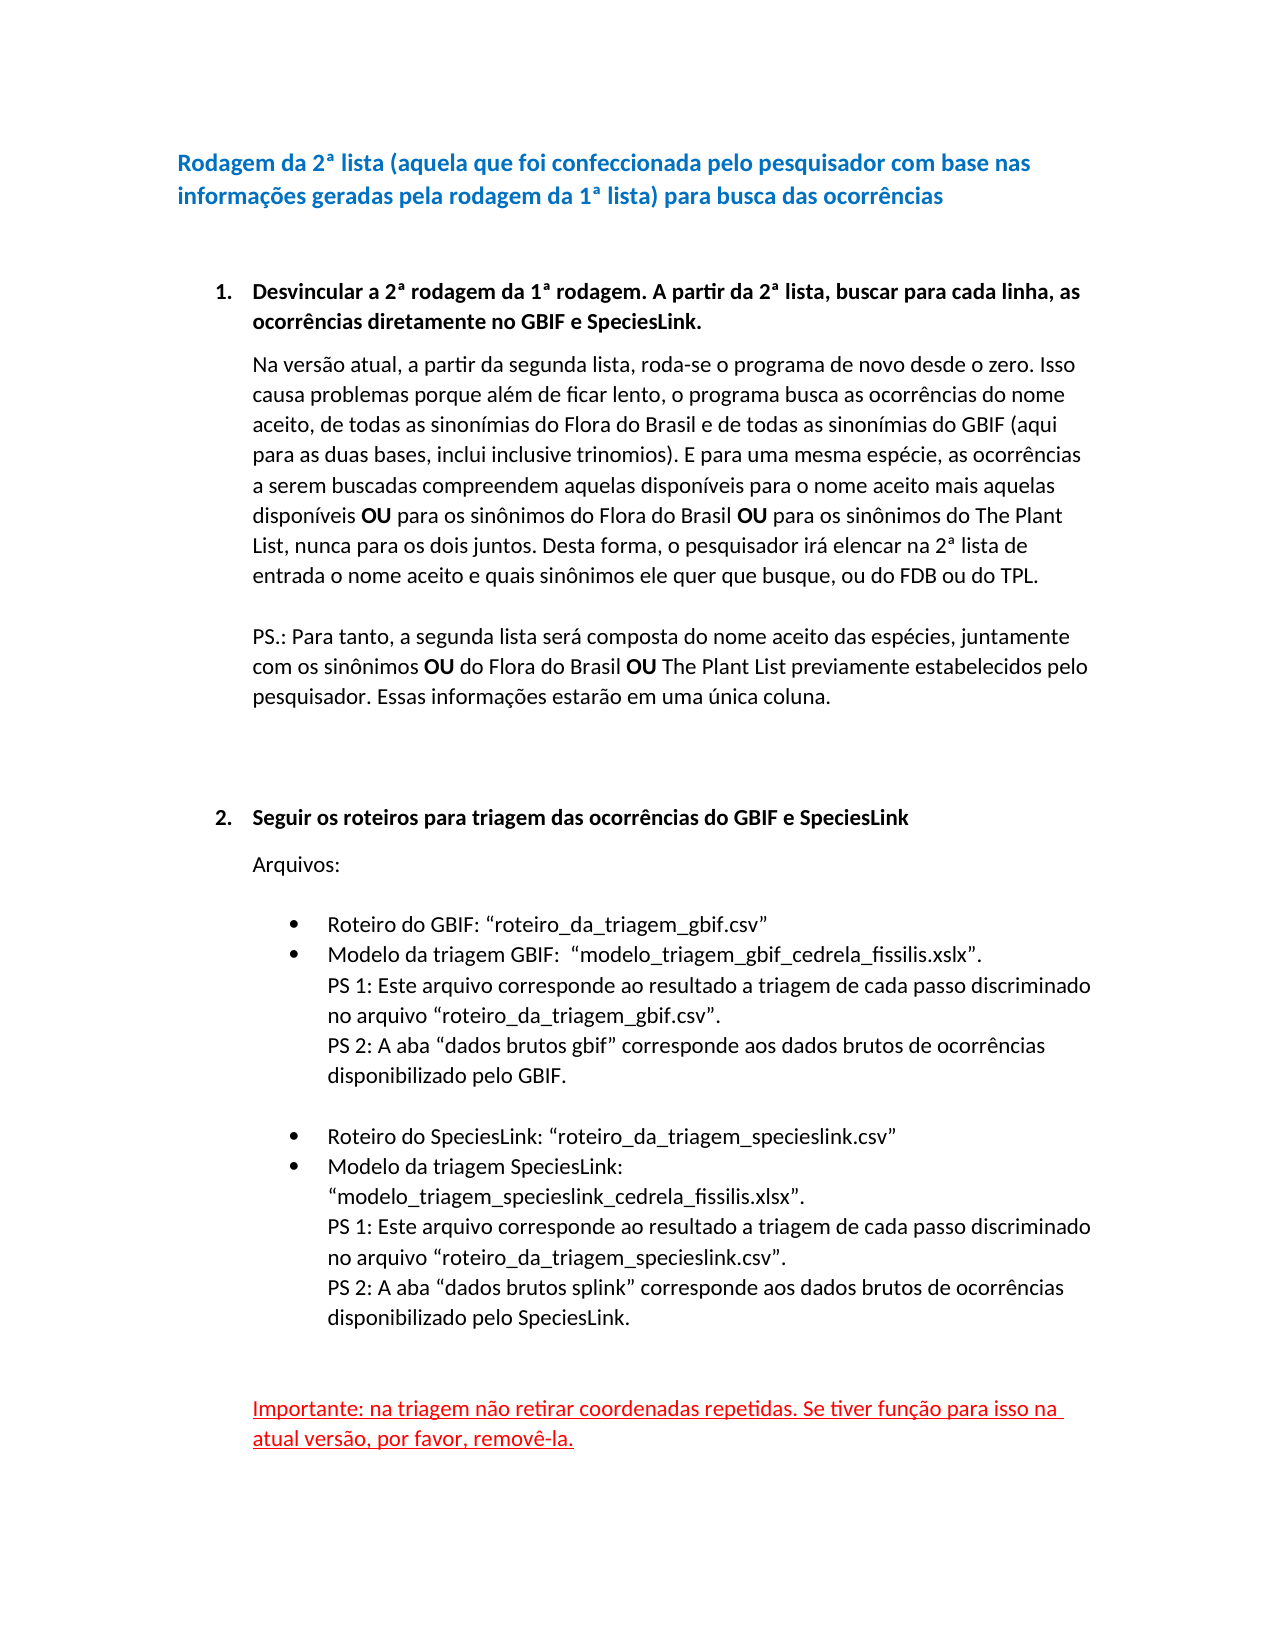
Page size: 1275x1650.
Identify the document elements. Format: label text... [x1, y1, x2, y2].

list Importante: na triagem não retirar coordenadas repetidas. Se tiver função para isso na atual versão, por favor, removê-la. [252, 1394, 1098, 1452]
list PS 1: Este arquivo corresponde ao resultado a triagem de cada passo discriminado no arquivo “roteiro_da_triagem_specieslink.csv”. [327, 1212, 1098, 1271]
list PS 2: A aba “dados brutos splink” corresponde aos dados brutos de ocorrências disponibilizado pelo SpeciesLink. [327, 1273, 1098, 1331]
list PS.: Para tanto, a segunda lista será composta do nome aceito das espécies, juntamente com os sinônimos OU do Flora do Brasil OU The Plant List previamente estabelecidos pelo pesquisador. Essas informações estarão em uma única coluna. [252, 622, 1098, 710]
text Rodagem da 2ª lista (aquela que foi confeccionada pelo pesquisador com base nas informações geradas pela rodagem da 1ª lista) para busca das ocorrências [177, 148, 1098, 211]
list Roteiro do GBIF: “roteiro_da_triagem_gbif.csv” [290, 910, 1098, 938]
list Arquivos: [252, 850, 1098, 878]
list Modelo da triagem SpeciesLink: “modelo_triagem_specieslink_cedrela_fissilis.xlsx”. [290, 1152, 1098, 1210]
list Modelo da triagem GBIF: “modelo_triagem_gbif_cedrela_fissilis.xslx”. [290, 941, 1098, 968]
list Seguir os roteiros para triagem das ocorrências do GBIF e SpeciesLink [215, 803, 1098, 831]
list PS 1: Este arquivo corresponde ao resultado a triagem de cada passo discriminado no arquivo “roteiro_da_triagem_gbif.csv”. [327, 971, 1098, 1029]
list PS 2: A aba “dados brutos gbif” corresponde aos dados brutos de ocorrências disponibilizado pelo GBIF. [327, 1031, 1098, 1089]
list Roteiro do SpeciesLink: “roteiro_da_triagem_specieslink.csv” [290, 1122, 1098, 1150]
list Na versão atual, a partir da segunda lista, roda-se o programa de novo desde o zero. Isso causa problemas porque além de ficar lento, o programa busca as ocorrências do nome aceito, de todas as sinonímias do Flora do Brasil e de todas as sinonímias do GBIF (aqui para as duas bases, inclui inclusive trinomios). E para uma mesma espécie, as ocorrências a serem buscadas compreendem aquelas disponíveis para o nome aceito mais aquelas disponíveis OU para os sinônimos do Flora do Brasil OU para os sinônimos do The Plant List, nunca para os dois juntos. Desta forma, o pesquisador irá elencar na 2ª lista de entrada o nome aceito e quais sinônimos ele quer que busque, ou do FDB ou do TPL. [252, 350, 1098, 589]
list Desvincular a 2ª rodagem da 1ª rodagem. A partir da 2ª lista, buscar para cada linha, as ocorrências diretamente no GBIF e SpeciesLink. [215, 277, 1098, 335]
